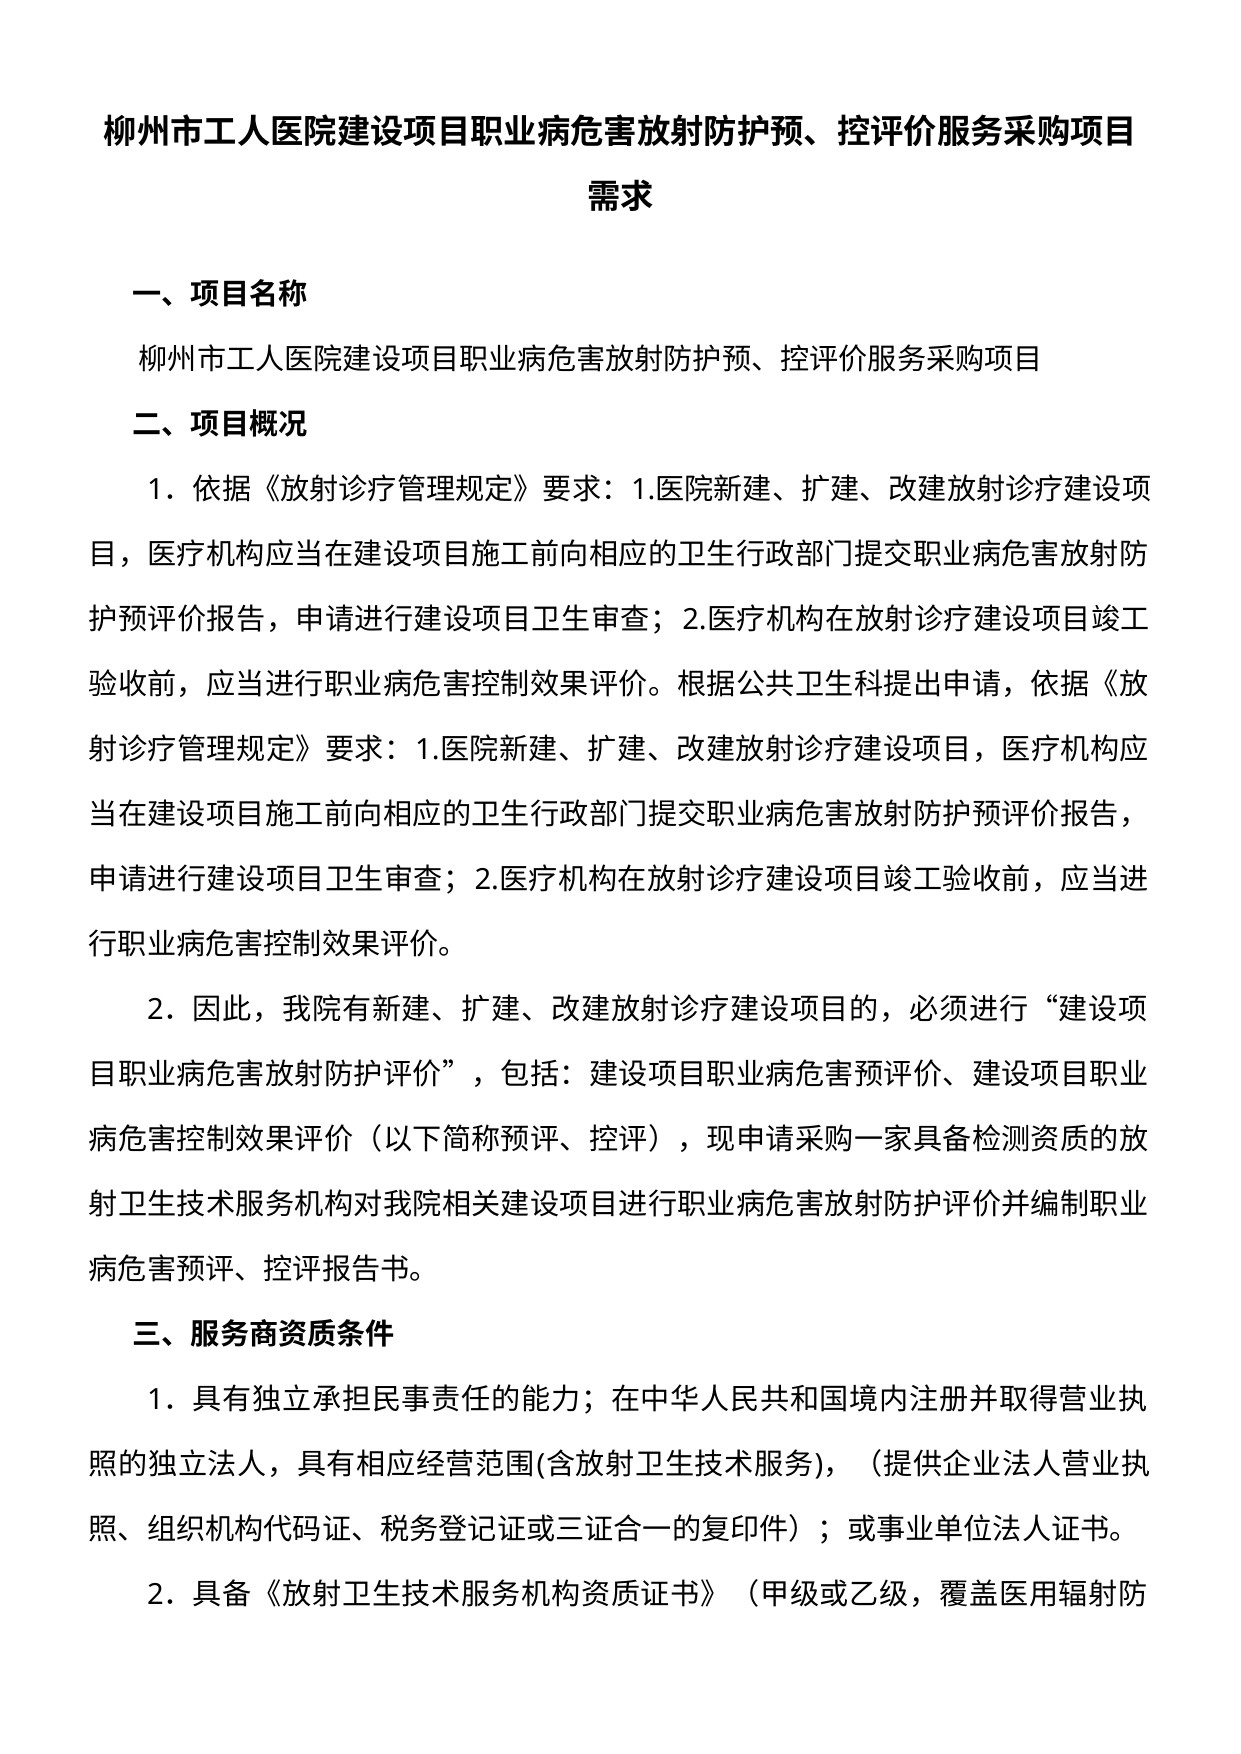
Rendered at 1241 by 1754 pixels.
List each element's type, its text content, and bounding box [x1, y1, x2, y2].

list 具有独立承担民事责任的能力；在中华人民共和国境内注册并取得营业执照的独立法人，具有相应经营范围(含放射卫生技术服务)，（提供企业法人营业执照、组织机构代码证、税务登记证或三证合一的复印件）；或事业单位法人证书。 [88, 1364, 1152, 1559]
list 因此，我院有新建、扩建、改建放射诊疗建设项目的，必须进行“建设项目职业病危害放射防护评价”，包括：建设项目职业病危害预评价、建设项目职业病危害控制效果评价（以下简称预评、控评），现申请采购一家具备检测资质的放射卫生技术服务机构对我院相关建设项目进行职业病危害放射防护评价并编制职业病危害预评、控评报告书。 [88, 974, 1152, 1299]
text 柳州市工人医院建设项目职业病危害放射防护预、控评价服务采购项目 [88, 324, 1152, 389]
subtitle 柳州市工人医院建设项目职业病危害放射防护预、控评价服务采购项目需求 [88, 97, 1152, 227]
list 项目名称 [88, 259, 1152, 324]
list 服务商资质条件 [88, 1299, 1152, 1364]
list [88, 1559, 1152, 1624]
list 项目概况 [88, 389, 1152, 454]
list 依据《放射诊疗管理规定》要求：1.医院新建、扩建、改建放射诊疗建设项目，医疗机构应当在建设项目施工前向相应的卫生行政部门提交职业病危害放射防护预评价报告，申请进行建设项目卫生审查；2.医疗机构在放射诊疗建设项目竣工验收前，应当进行职业病危害控制效果评价。根据公共卫生科提出申请，依据《放射诊疗管理规定》要求：1.医院新建、扩建、改建放射诊疗建设项目，医疗机构应当在建设项目施工前向相应的卫生行政部门提交职业病危害放射防护预评价报告，申请进行建设项目卫生审查；2.医疗机构在放射诊疗建设项目竣工验收前，应当进行职业病危害控制效果评价。 [88, 454, 1152, 974]
